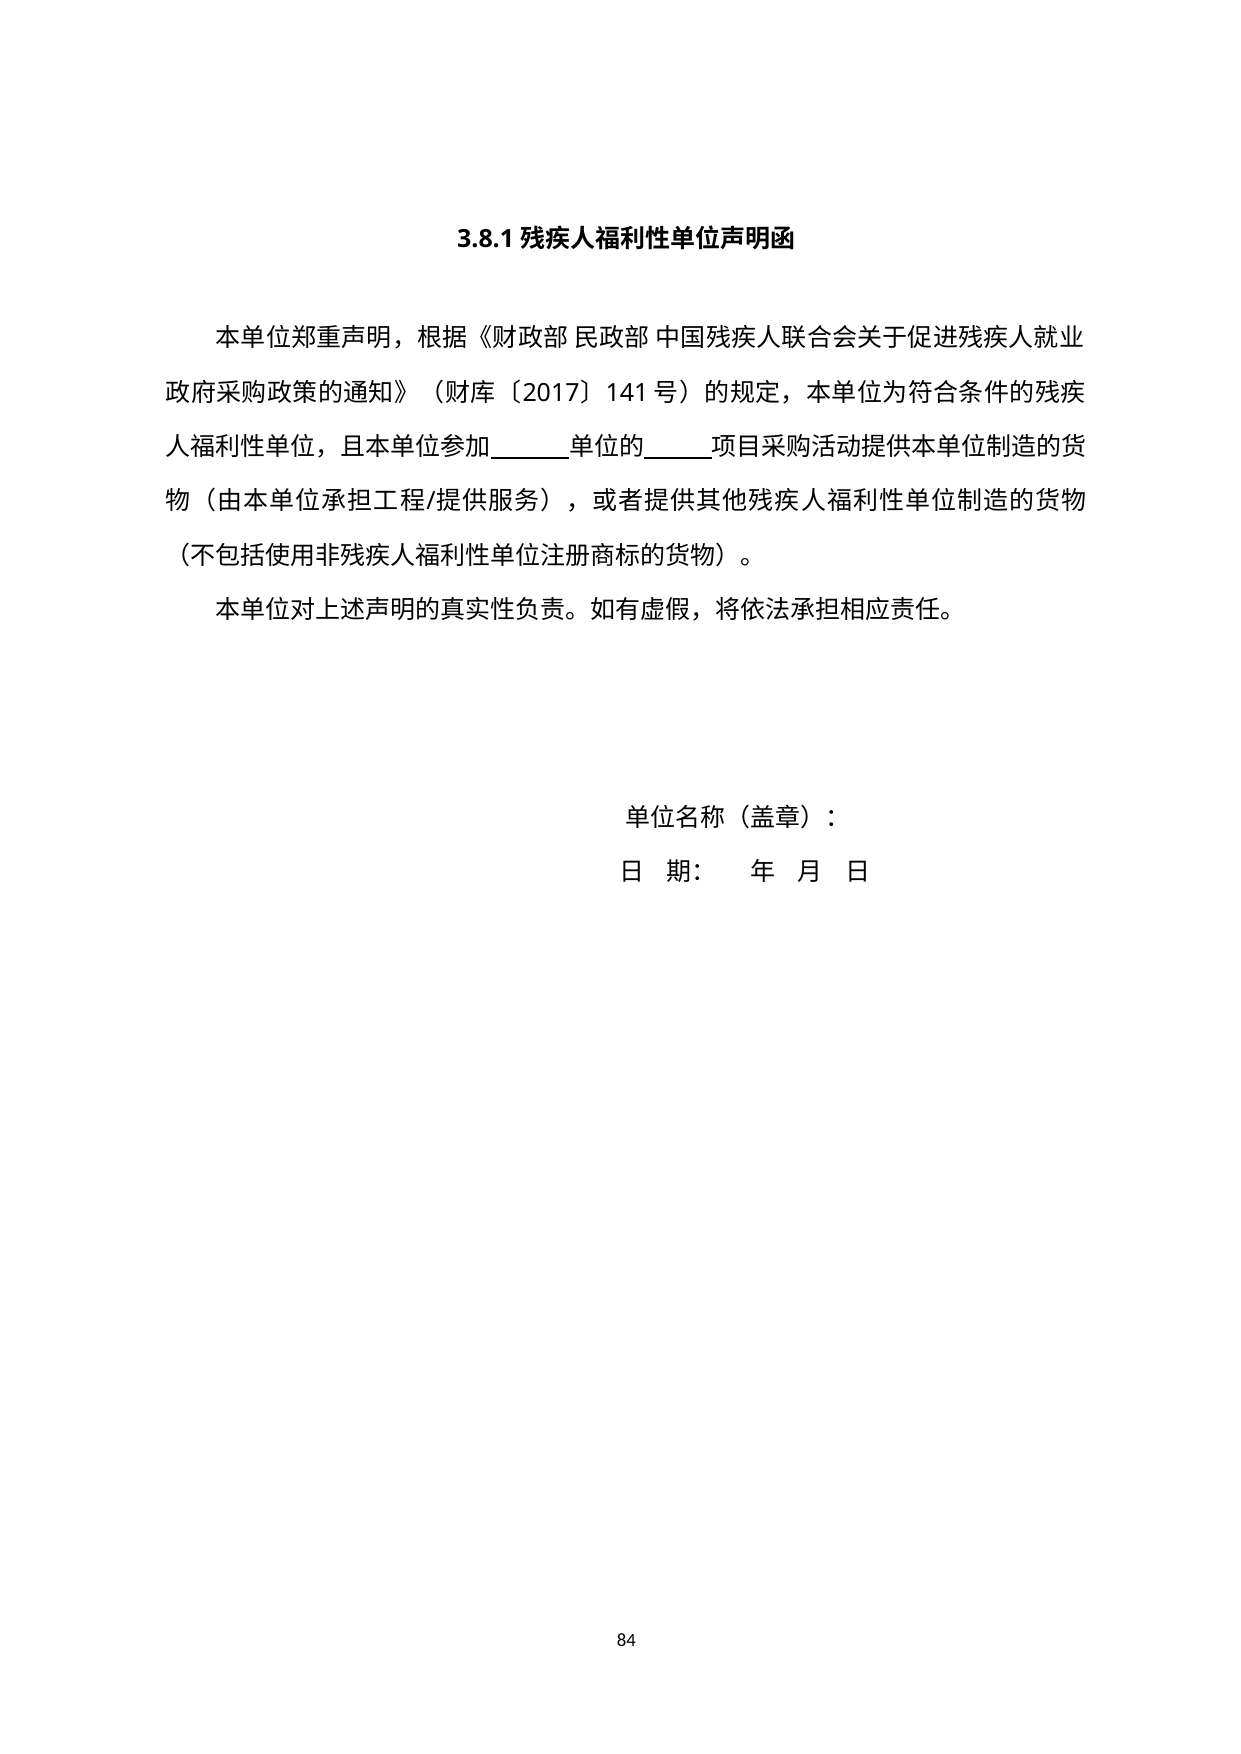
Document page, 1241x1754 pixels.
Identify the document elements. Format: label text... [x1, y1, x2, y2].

text 单位名称（盖章）： [165, 797, 1087, 833]
text 3.8.1 残疾人福利性单位声明函 [165, 218, 1087, 255]
text 本单位郑重声明，根据《财政部 民政部 中国残疾人联合会关于促进残疾人就业政府采购政策的通知》（财库〔2017〕141号）的规定，本单位为符合条件的残疾人福利性单位，且本单位参加 单位的 项目采购活动提供本单位制造的货物（由本单位承担工程/提供服务），或者提供其他残疾人福利性单位制造的货物（不包括使用非残疾人福利性单位注册商标的货物）。 [165, 318, 1087, 571]
text 本单位对上述声明的真实性负责。如有虚假，将依法承担相应责任。 [165, 589, 1087, 626]
text 日 期： 年 月 日 [619, 851, 1087, 888]
